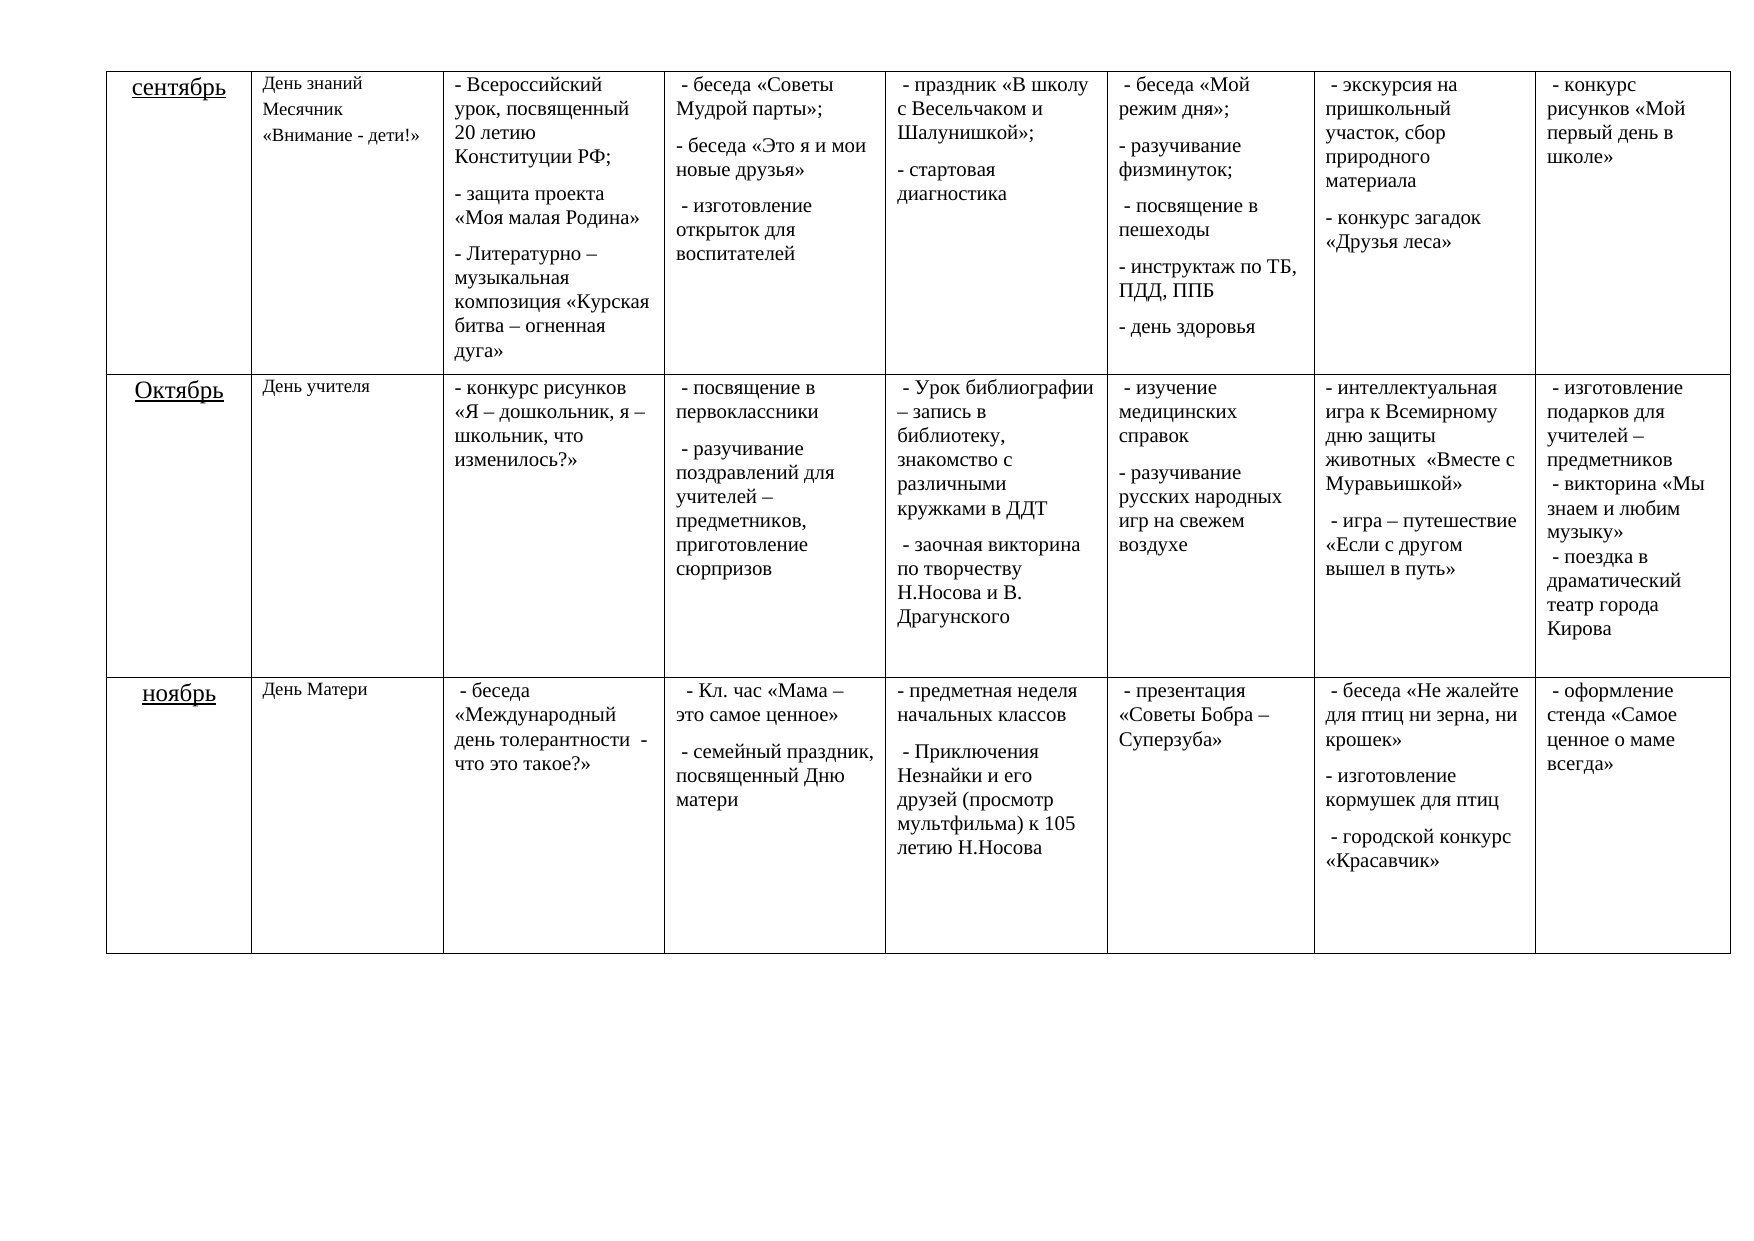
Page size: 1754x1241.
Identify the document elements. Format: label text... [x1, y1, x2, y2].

table_cell День Матери [252, 678, 443, 953]
table_cell - Всероссийский урок, посвященный 20 летию Конституции РФ; - защита проекта «Моя малая Родина» - Литературно – музыкальная композиция «Курская битва – огненная дуга» [444, 72, 664, 374]
table_cell - беседа «Советы Мудрой парты»; - беседа «Это я и мои новые друзья» - изготовление открыток для воспитателей [665, 72, 885, 374]
table_cell - посвящение в первоклассники - разучивание поздравлений для учителей – предметников, приготовление сюрпризов [665, 375, 885, 677]
table_cell - Урок библиографии – запись в библиотеку, знакомство с различными кружками в ДДТ - заочная викторина по творчеству Н.Носова и В. Драгунского [886, 375, 1107, 677]
table_cell День учителя [252, 375, 443, 677]
table_cell - праздник «В школу с Весельчаком и Шалунишкой»; - стартовая диагностика [886, 72, 1107, 374]
table_cell Октябрь [107, 375, 251, 677]
table_cell - оформление стенда «Самое ценное о маме всегда» [1536, 678, 1730, 953]
table_cell - беседа «Мой режим дня»; - разучивание физминуток; - посвящение в пешеходы - инструктаж по ТБ, ПДД, ППБ - день здоровья [1108, 72, 1314, 374]
table_cell - предметная неделя начальных классов - Приключения Незнайки и его друзей (просмотр мультфильма) к 105 летию Н.Носова [886, 678, 1107, 953]
table_cell - интеллектуальная игра к Всемирному дню защиты животных «Вместе с Муравьишкой» - игра – путешествие «Если с другом вышел в путь» [1315, 375, 1535, 677]
table_cell - изучение медицинских справок - разучивание русских народных игр на свежем воздухе [1108, 375, 1314, 677]
table_cell сентябрь [107, 72, 251, 374]
table_cell - экскурсия на пришкольный участок, сбор природного материала - конкурс загадок «Друзья леса» [1315, 72, 1535, 374]
table_cell - конкурс рисунков «Мой первый день в школе» [1536, 72, 1730, 374]
table_cell - Кл. час «Мама – это самое ценное» - семейный праздник, посвященный Дню матери [665, 678, 885, 953]
table_cell - презентация «Советы Бобра – Суперзуба» [1108, 678, 1314, 953]
table_cell - беседа «Международный день толерантности - что это такое?» [444, 678, 664, 953]
table_cell - беседа «Не жалейте для птиц ни зерна, ни крошек» - изготовление кормушек для птиц - городской конкурс «Красавчик» [1315, 678, 1535, 953]
table_cell - изготовление подарков для учителей – предметников - викторина «Мы знаем и любим музыку» - поездка в драматический театр города Кирова [1536, 375, 1730, 677]
table_cell День знаний Месячник «Внимание - дети!» [252, 72, 443, 374]
table_cell - конкурс рисунков «Я – дошкольник, я – школьник, что изменилось?» [444, 375, 664, 677]
table_cell ноябрь [107, 678, 251, 953]
